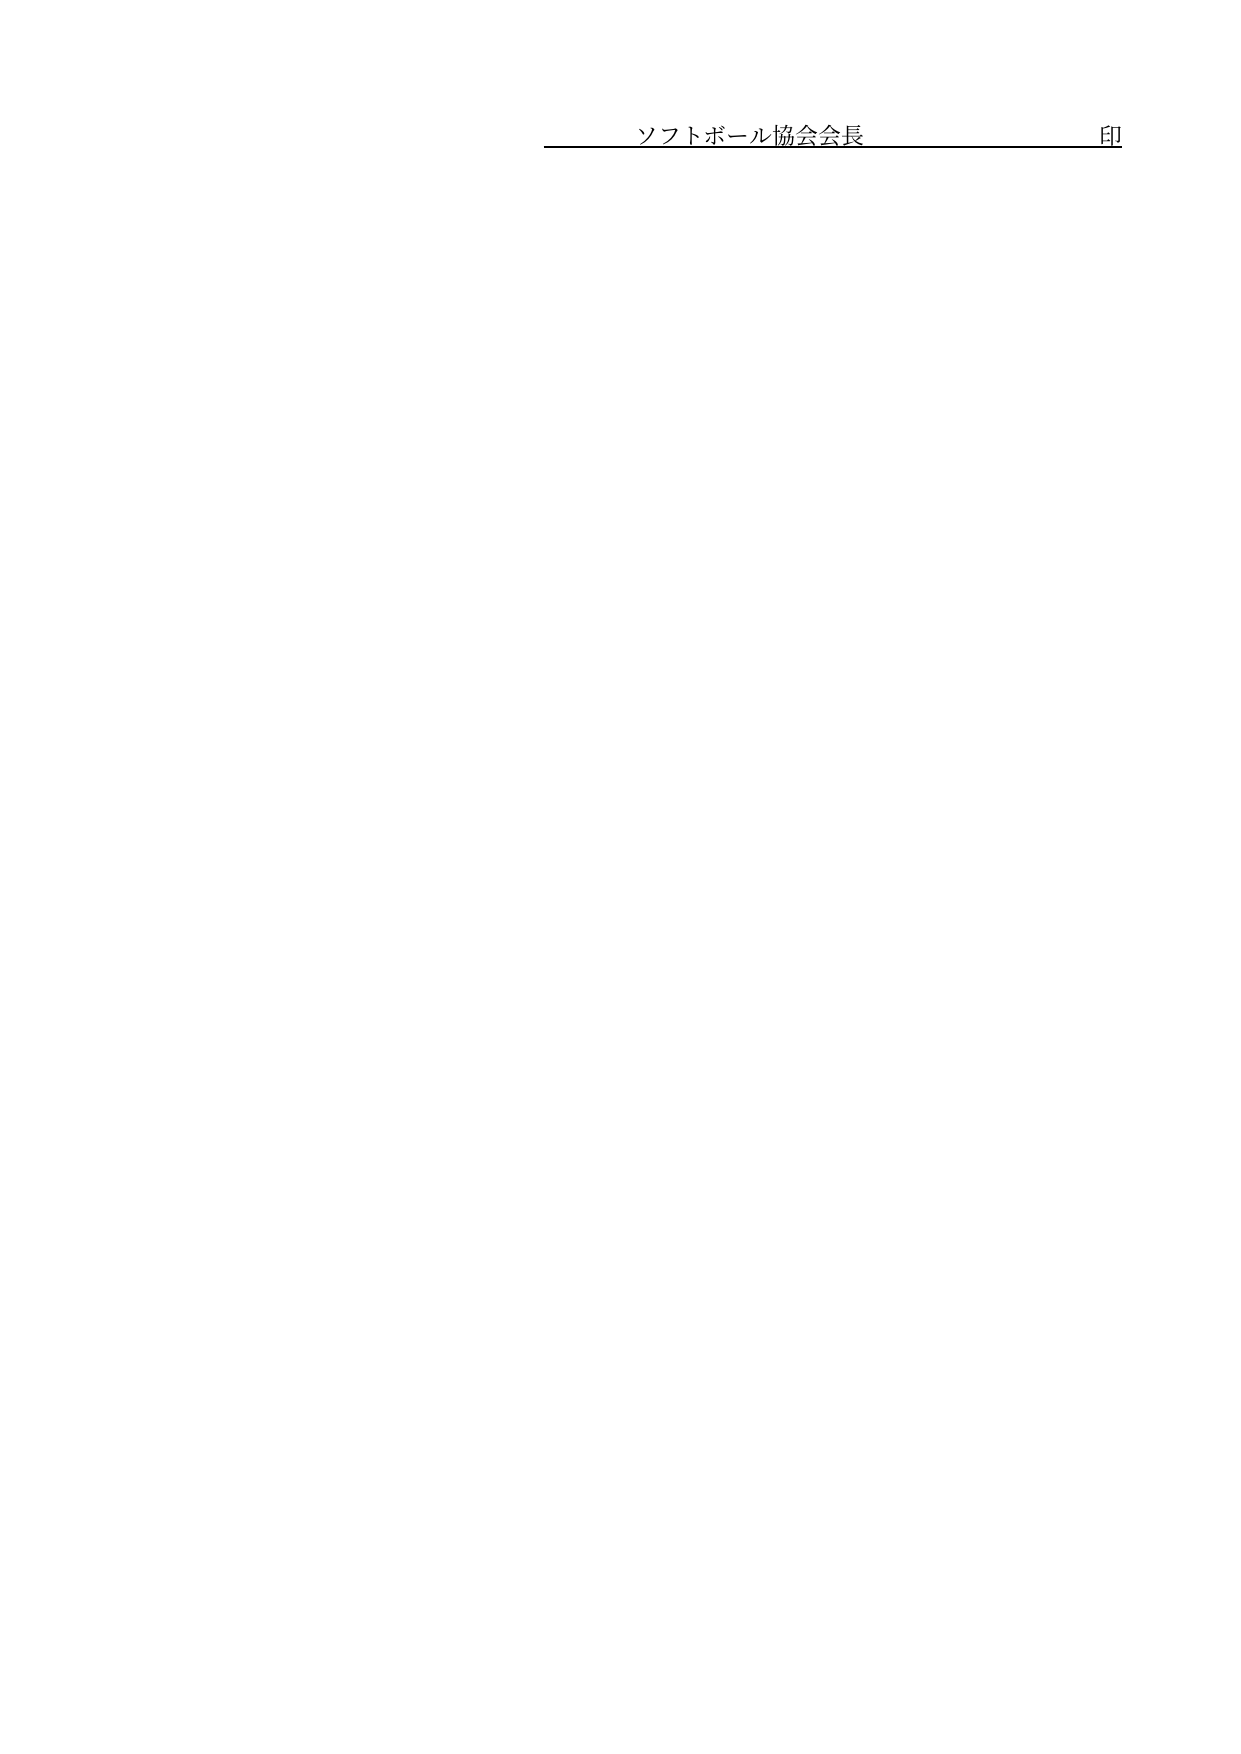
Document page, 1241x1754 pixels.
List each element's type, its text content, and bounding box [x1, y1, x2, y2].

text ソフトボール協会会長 印 [118, 118, 1122, 151]
